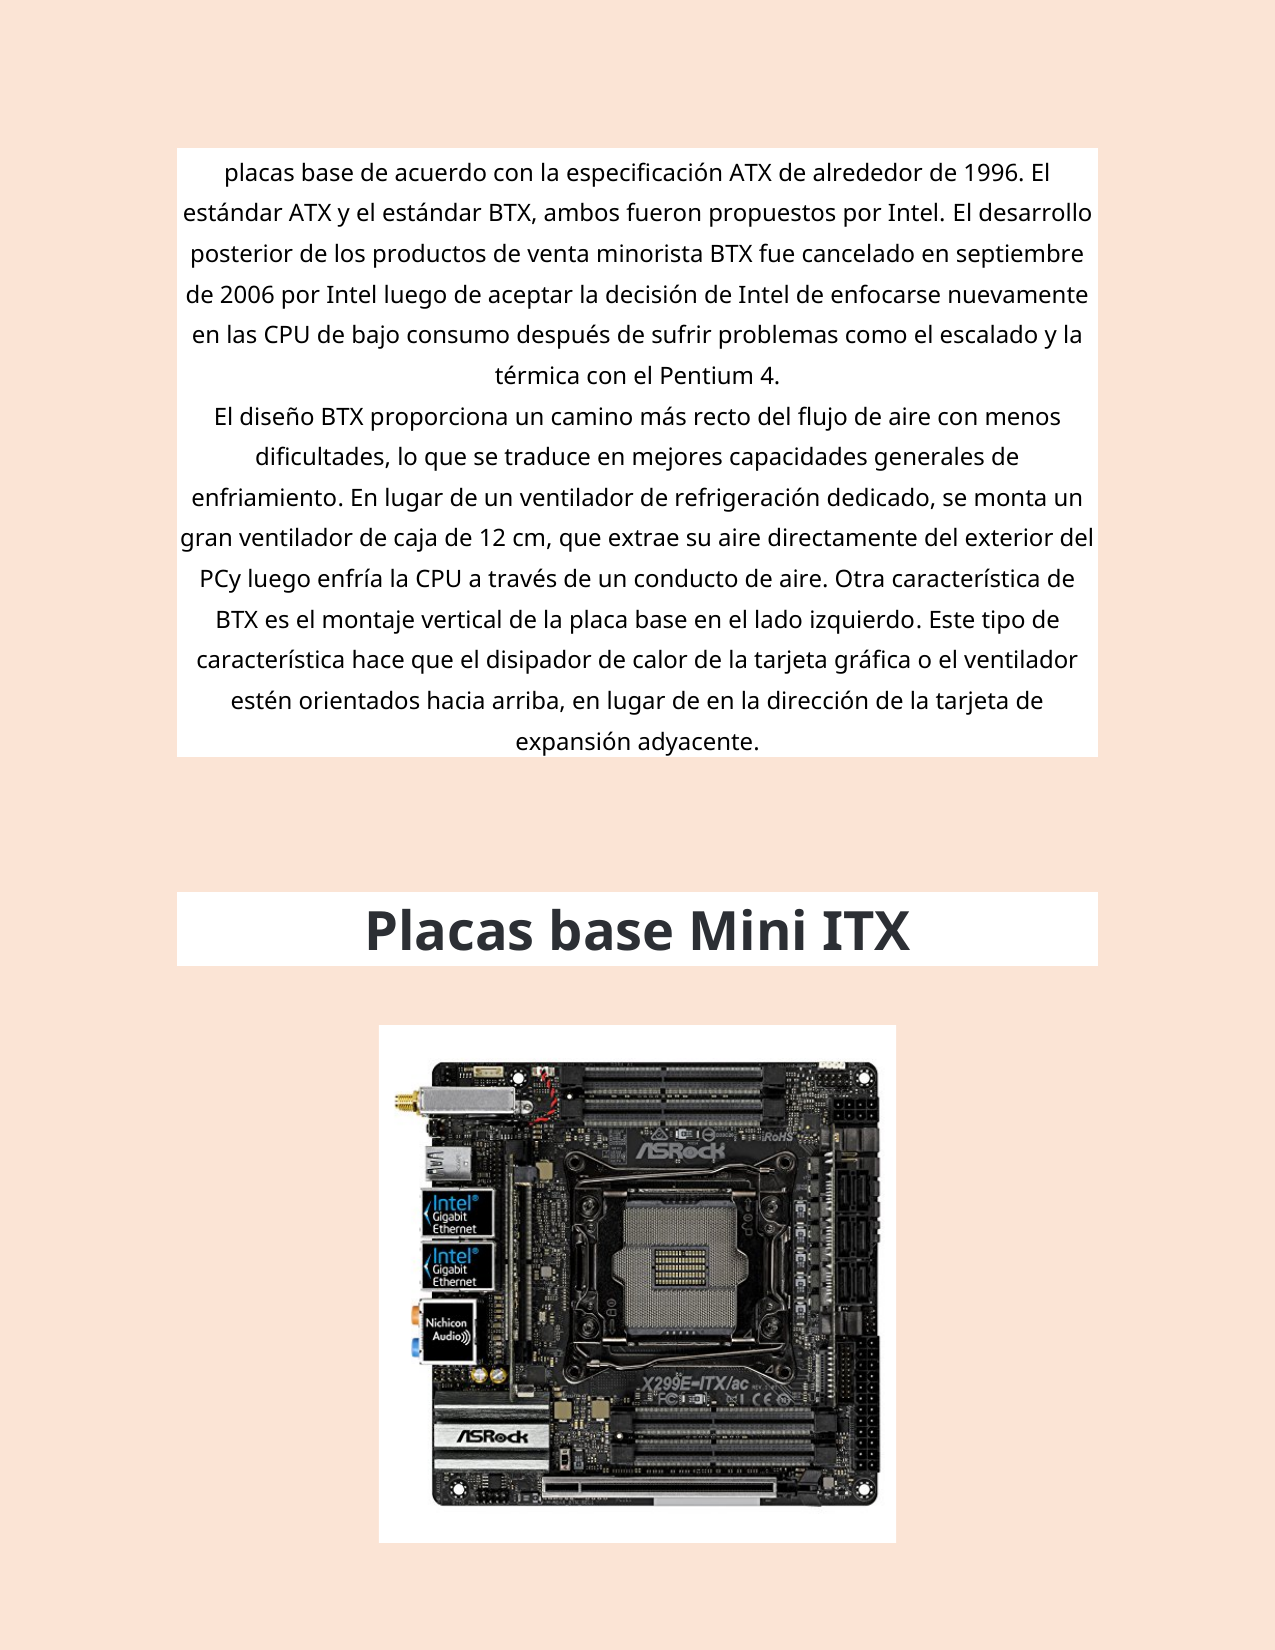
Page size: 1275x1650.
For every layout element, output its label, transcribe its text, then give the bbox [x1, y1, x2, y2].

text El diseño BTX proporciona un camino más recto del flujo de aire con menos dificultades, lo que se traduce en mejores capacidades generales de enfriamiento. En lugar de un ventilador de refrigeración dedicado, se monta un gran ventilador de caja de 12 cm, que extrae su aire directamente del exterior del PCy luego enfría la CPU a través de un conducto de aire. Otra característica de BTX es el montaje vertical de la placa base en el lado izquierdo. Este tipo de característica hace que el disipador de calor de la tarjeta gráfica o el ventilador estén orientados hacia arriba, en lugar de en la dirección de la tarjeta de expansión adyacente. [177, 391, 1098, 757]
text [177, 148, 1098, 391]
subtitle Placas base Mini ITX [177, 892, 1098, 966]
picture [378, 1025, 897, 1543]
